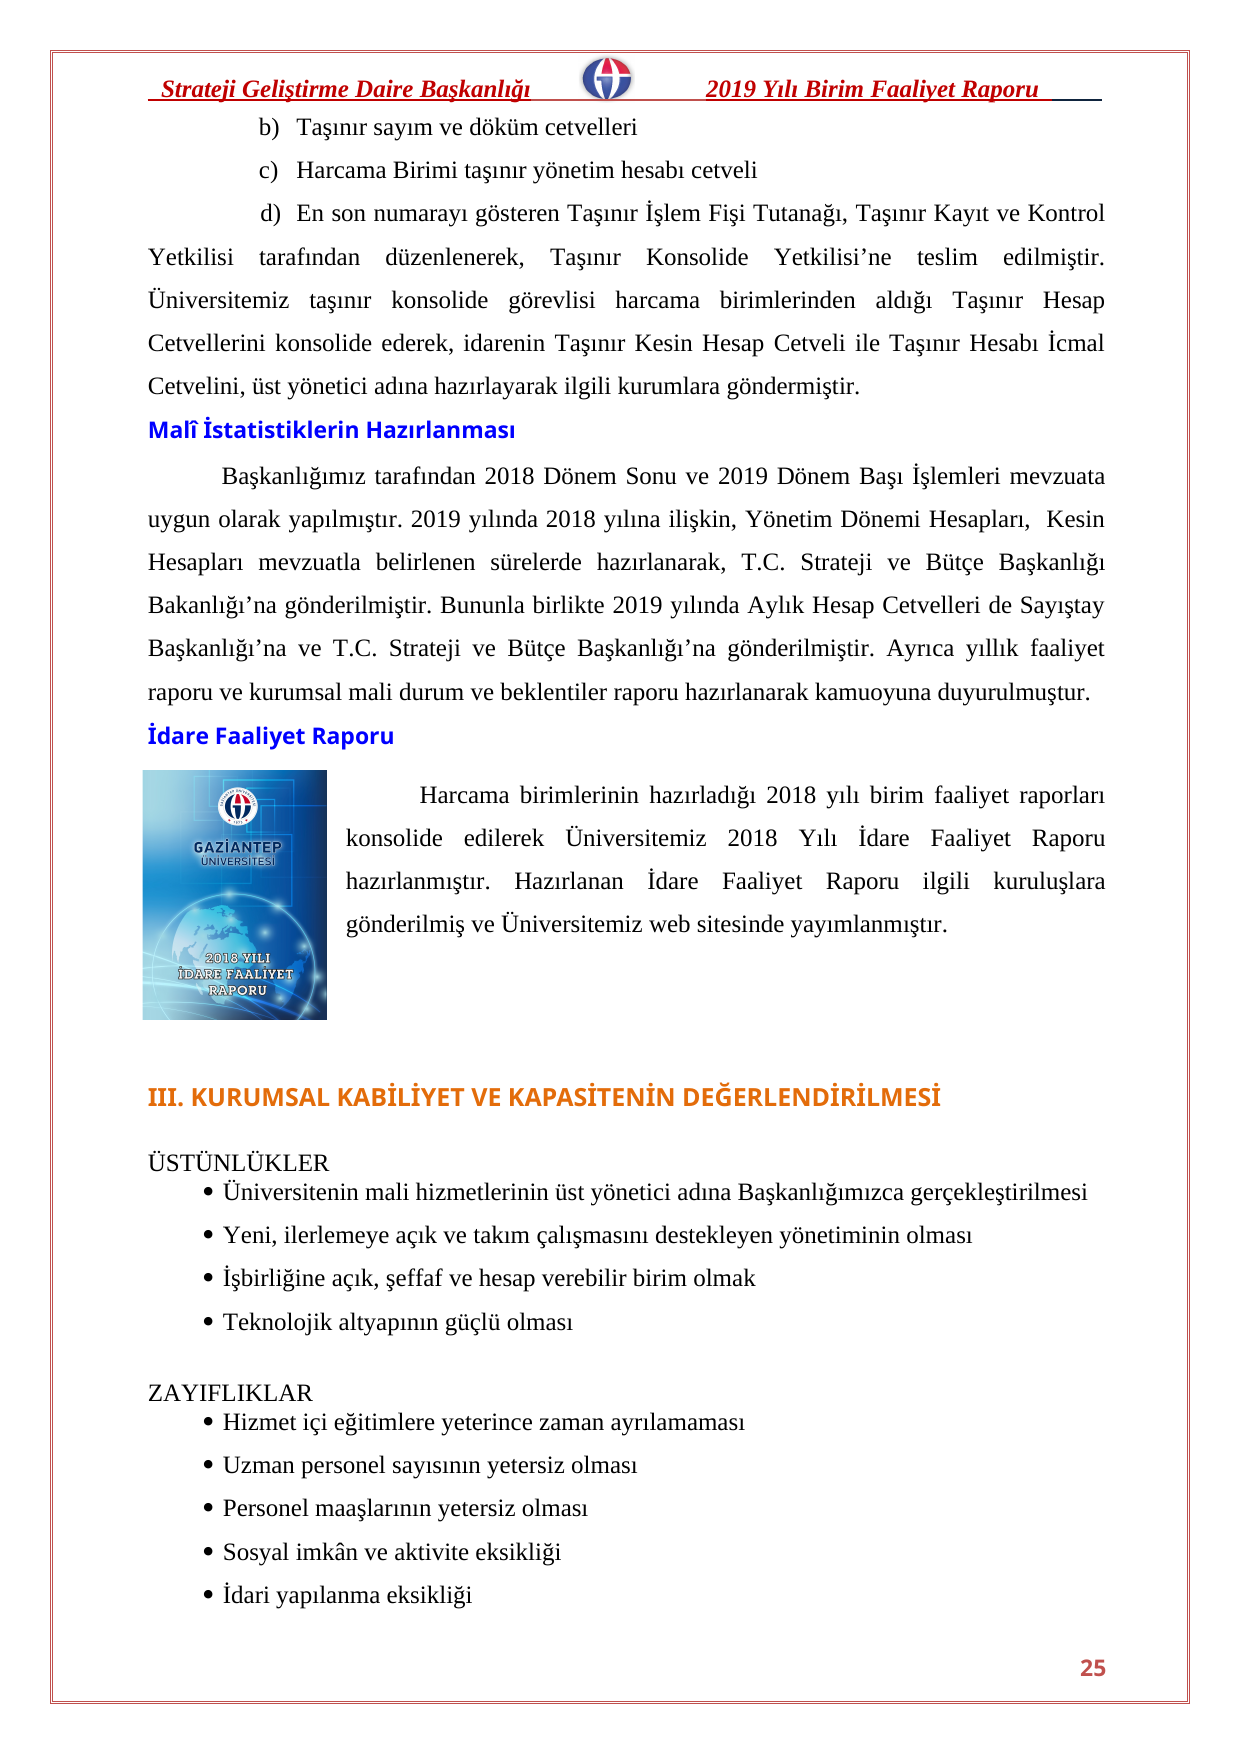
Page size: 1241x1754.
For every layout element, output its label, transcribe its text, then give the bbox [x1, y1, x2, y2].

list Yeni, ilerlemeye açık ve takım çalışmasını destekleyen yönetiminin olması [204, 1220, 1106, 1249]
list En son numarayı gösteren Taşınır İşlem Fişi Tutanağı, Taşınır Kayıt ve Kontrol Yetkilisi tarafından düzenlenerek, Taşınır Konsolide Yetkilisi’ne teslim edilmiştir. Üniversitemiz taşınır konsolide görevlisi harcama birimlerinden aldığı Taşınır Hesap Cetvellerini konsolide ederek, idarenin Taşınır Kesin Hesap Cetveli ile Taşınır Hesabı İcmal Cetvelini, üst yönetici adına hazırlayarak ilgili kurumlara göndermiştir. [148, 198, 1106, 400]
list Taşınır sayım ve döküm cetvelleri [259, 112, 1106, 141]
text Başkanlığımız tarafından 2018 Dönem Sonu ve 2019 Dönem Başı İşlemleri mevzuata uygun olarak yapılmıştır. 2019 yılında 2018 yılına ilişkin, Yönetim Dönemi Hesapları, Kesin Hesapları mevzuatla belirlenen sürelerde hazırlanarak, T.C. Strateji ve Bütçe Başkanlığı Bakanlığı’na gönderilmiştir. Bununla birlikte 2019 yılında Aylık Hesap Cetvelleri de Sayıştay Başkanlığı’na ve T.C. Strateji ve Bütçe Başkanlığı’na gönderilmiştir. Ayrıca yıllık faaliyet raporu ve kurumsal mali durum ve beklentiler raporu hazırlanarak kamuoyuna duyurulmuştur. [148, 461, 1106, 705]
text Malî İstatistiklerin Hazırlanması [148, 414, 1106, 445]
list Sosyal imkân ve aktivite eksikliği [204, 1537, 1106, 1565]
list Teknolojik altyapının güçlü olması [204, 1307, 1106, 1335]
text İdare Faaliyet Raporu [148, 720, 1106, 751]
text ZAYIFLIKLAR [148, 1378, 1106, 1407]
text Harcama birimlerinin hazırladığı 2018 yılı birim faaliyet raporları konsolide edilerek Üniversitemiz 2018 Yılı İdare Faaliyet Raporu hazırlanmıştır. Hazırlanan İdare Faaliyet Raporu ilgili kuruluşlara gönderilmiş ve Üniversitemiz web sitesinde yayımlanmıştır. [327, 780, 1106, 938]
subtitle III. KURUMSAL KABİLİYET VE KAPASİTENİN DEĞERLENDİRİLMESİ [148, 1079, 1106, 1113]
list İdari yapılanma eksikliği [204, 1580, 1106, 1608]
picture [142, 770, 327, 1020]
list İşbirliğine açık, şeffaf ve hesap verebilir birim olmak [204, 1263, 1106, 1292]
list Personel maaşlarının yetersiz olması [204, 1493, 1106, 1522]
list Hizmet içi eğitimlere yeterince zaman ayrılamaması [204, 1407, 1106, 1436]
text ÜSTÜNLÜKLER [148, 1148, 1106, 1177]
picture [578, 54, 635, 99]
list Uzman personel sayısının yetersiz olması [204, 1450, 1106, 1479]
list Harcama Birimi taşınır yönetim hesabı cetveli [259, 155, 1106, 184]
list Üniversitenin mali hizmetlerinin üst yönetici adına Başkanlığımızca gerçekleştirilmesi [204, 1177, 1106, 1206]
